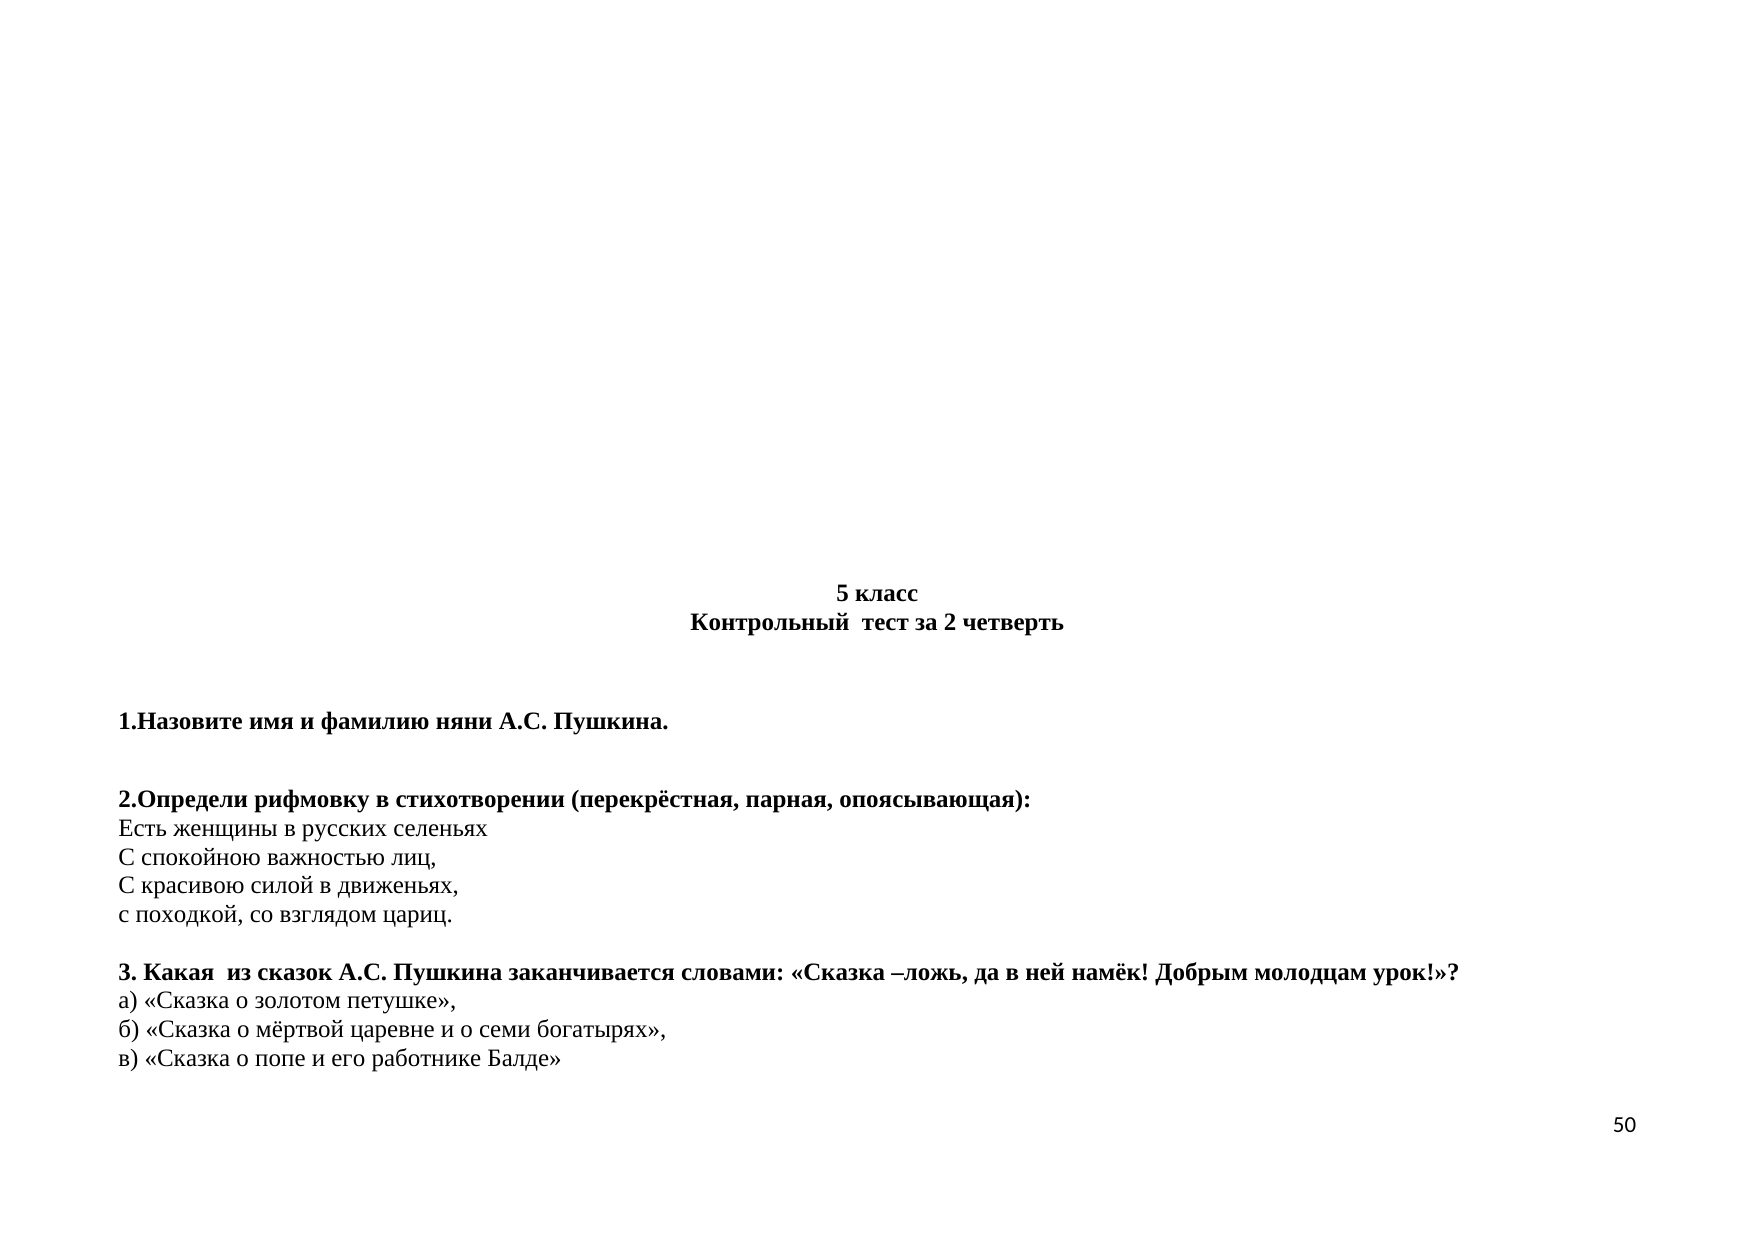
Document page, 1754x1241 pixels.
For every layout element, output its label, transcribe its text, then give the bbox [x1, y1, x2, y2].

text С спокойною важностью лиц, [118, 842, 1636, 871]
text с походкой, со взглядом цариц. [118, 899, 1636, 928]
text Контрольный тест за 2 четверть [118, 607, 1636, 636]
text С красивою силой в движеньях, [118, 871, 1636, 899]
text б) «Сказка о мёртвой царевне и о семи богатырях», [118, 1014, 1636, 1043]
text 3. Какая из сказок А.С. Пушкина заканчивается словами: «Сказка –ложь, да в ней намёк! Добрым молодцам урок!»? [118, 957, 1636, 986]
text а) «Сказка о золотом петушке», [118, 986, 1636, 1014]
text 1.Назовите имя и фамилию няни А.С. Пушкина. [118, 706, 1636, 735]
text в) «Сказка о попе и его работнике Балде» [118, 1043, 1636, 1072]
text Есть женщины в русских селеньях [118, 813, 1636, 842]
text 2.Определи рифмовку в стихотворении (перекрёстная, парная, опоясывающая): [118, 784, 1636, 813]
text 5 класс [118, 578, 1636, 607]
